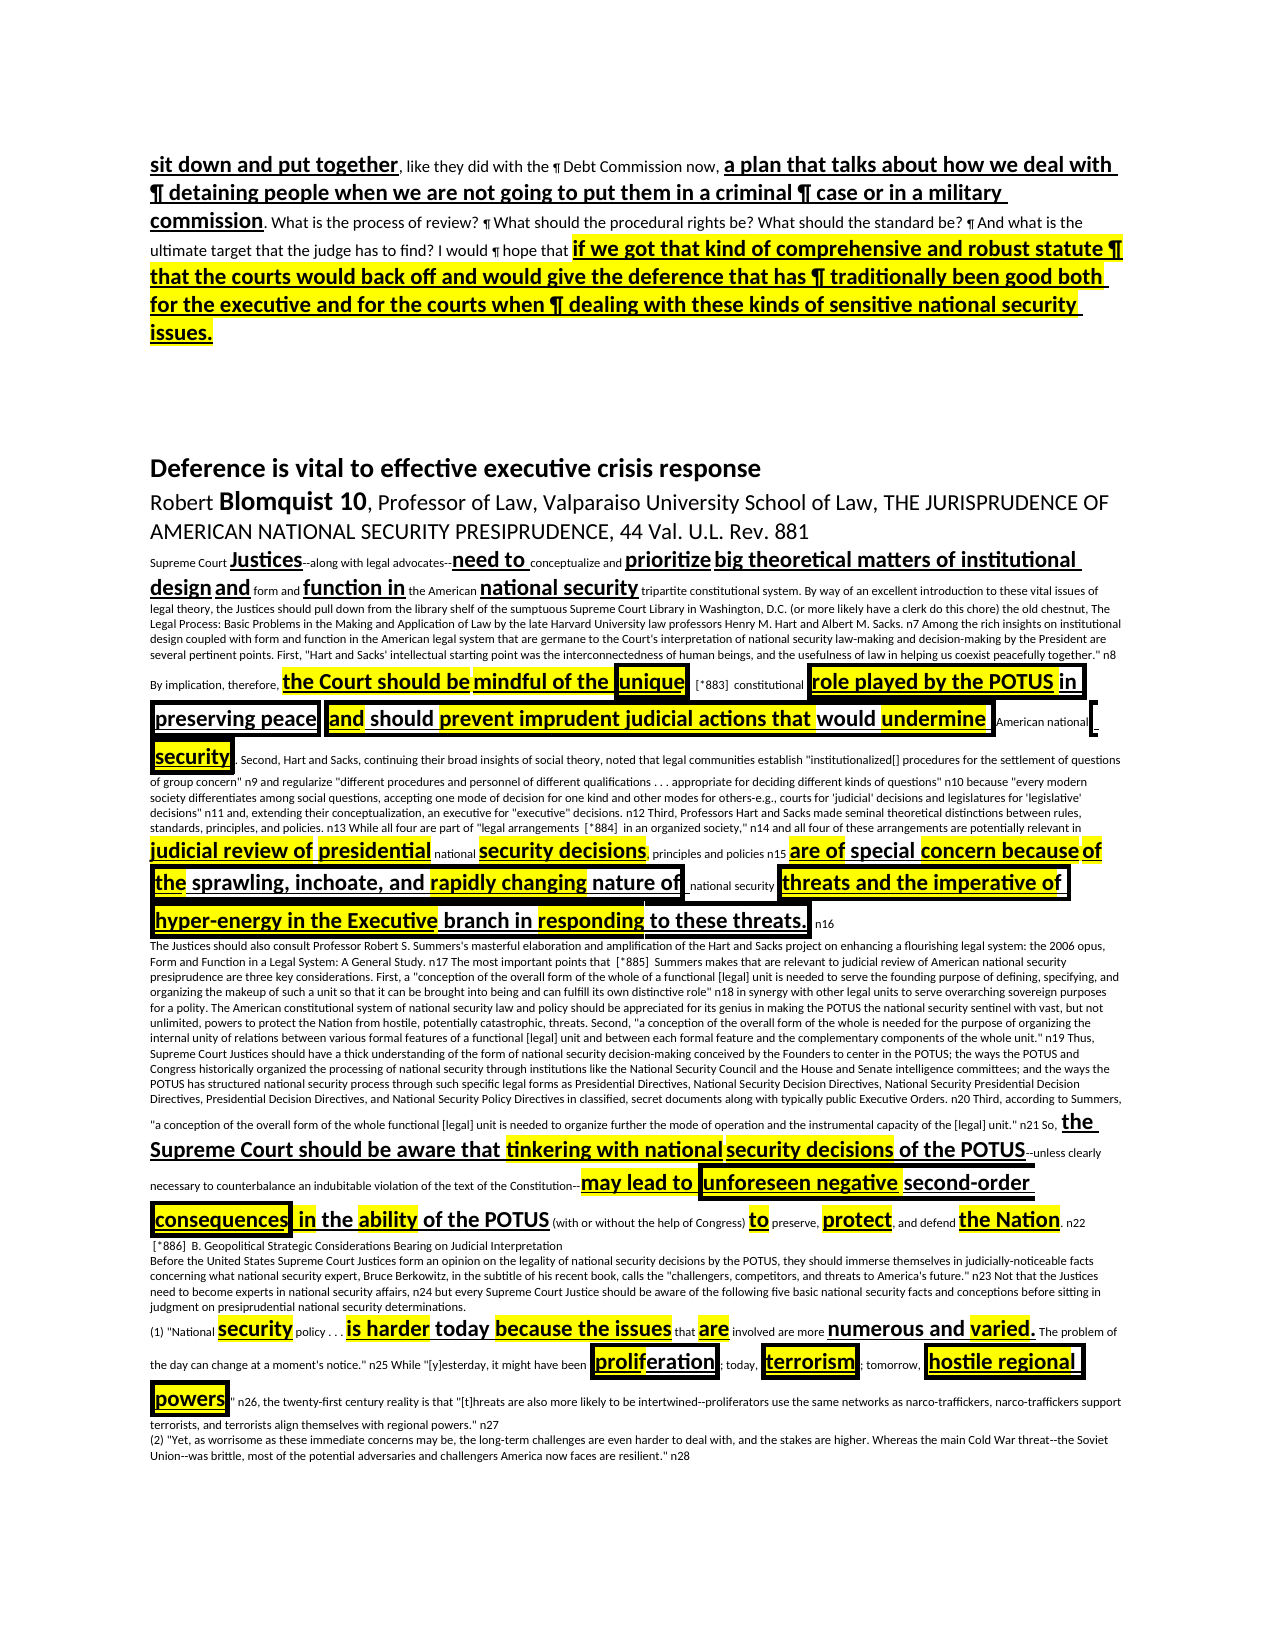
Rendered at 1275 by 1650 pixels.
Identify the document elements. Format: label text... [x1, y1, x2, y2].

text (2) "Yet, as worrisome as these immediate concerns may be, the long-term challenges are even harder to deal with, and the stakes are higher. Whereas the main Cold War threat--the Soviet Union--was brittle, most of the potential adversaries and challengers America now faces are resilient." n28 [150, 1433, 1125, 1463]
subtitle Deference is vital to effective executive crisis response [150, 451, 1125, 484]
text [150, 150, 1125, 346]
text Supreme Court Justices--along with legal advocates--need to conceptualize and prioritize big theoretical matters of institutional design and form and function in the American national security tripartite constitutional system. By way of an excellent introduction to these vital issues of legal theory, the Justices should pull down from the library shelf of the sumptuous Supreme Court Library in Washington, D.C. (or more likely have a clerk do this chore) the old chestnut, The Legal Process: Basic Problems in the Making and Application of Law by the late Harvard University law professors Henry M. Hart and Albert M. Sacks. n7 Among the rich insights on institutional design coupled with form and function in the American legal system that are germane to the Court's interpretation of national security law-making and decision-making by the President are several pertinent points. First, "Hart and Sacks' intellectual starting point was the interconnectedness of human beings, and the usefulness of law in helping us coexist peacefully together." n8 By implication, therefore, the Court should be mindful of the unique [*883] constitutional role played by the POTUS in preserving peace and should prevent imprudent judicial actions that would undermine American national security. Second, Hart and Sacks, continuing their broad insights of social theory, noted that legal communities establish "institutionalized[] procedures for the settlement of questions of group concern" n9 and regularize "different procedures and personnel of different qualifications . . . appropriate for deciding different kinds of questions" n10 because "every modern society differentiates among social questions, accepting one mode of decision for one kind and other modes for others-e.g., courts for 'judicial' decisions and legislatures for 'legislative' decisions" n11 and, extending their conceptualization, an executive for "executive" decisions. n12 Third, Professors Hart and Sacks made seminal theoretical distinctions between rules, standards, principles, and policies. n13 While all four are part of "legal arrangements [*884] in an organized society," n14 and all four of these arrangements are potentially relevant in judicial review of presidential national security decisions, principles and policies n15 are of special concern because of the sprawling, inchoate, and rapidly changing nature of national security threats and the imperative of hyper-energy in the Executive branch in responding to these threats. n16 [150, 545, 1125, 939]
text [*886] B. Geopolitical Strategic Considerations Bearing on Judicial Interpretation [150, 1238, 1125, 1253]
text Before the United States Supreme Court Justices form an opinion on the legality of national security decisions by the POTUS, they should immerse themselves in judicially-noticeable facts concerning what national security expert, Bruce Berkowitz, in the subtitle of his recent book, calls the "challengers, competitors, and threats to America's future." n23 Not that the Justices need to become experts in national security affairs, n24 but every Supreme Court Justice should be aware of the following five basic national security facts and conceptions before sitting in judgment on presiprudential national security determinations. [150, 1253, 1125, 1314]
text (1) "National security policy . . . is harder today because the issues that are involved are more numerous and varied. The problem of the day can change at a moment's notice." n25 While "[y]esterday, it might have been proliferation; today, terrorism; tomorrow, hostile regional powers" n26, the twenty-first century reality is that "[t]hreats are also more likely to be intertwined--proliferators use the same networks as narco-traffickers, narco-traffickers support terrorists, and terrorists align themselves with regional powers." n27 [150, 1314, 1125, 1433]
text Robert Blomquist 10, Professor of Law, Valparaiso University School of Law, THE JURISPRUDENCE OF AMERICAN NATIONAL SECURITY PRESIPRUDENCE, 44 Val. U.L. Rev. 881 [150, 484, 1125, 545]
text The Justices should also consult Professor Robert S. Summers's masterful elaboration and amplification of the Hart and Sacks project on enhancing a flourishing legal system: the 2006 opus, Form and Function in a Legal System: A General Study. n17 The most important points that [*885] Summers makes that are relevant to judicial review of American national security presiprudence are three key considerations. First, a "conception of the overall form of the whole of a functional [legal] unit is needed to serve the founding purpose of defining, specifying, and organizing the makeup of such a unit so that it can be brought into being and can fulfill its own distinctive role" n18 in synergy with other legal units to serve overarching sovereign purposes for a polity. The American constitutional system of national security law and policy should be appreciated for its genius in making the POTUS the national security sentinel with vast, but not unlimited, powers to protect the Nation from hostile, potentially catastrophic, threats. Second, "a conception of the overall form of the whole is needed for the purpose of organizing the internal unity of relations between various formal features of a functional [legal] unit and between each formal feature and the complementary components of the whole unit." n19 Thus, Supreme Court Justices should have a thick understanding of the form of national security decision-making conceived by the Founders to center in the POTUS; the ways the POTUS and Congress historically organized the processing of national security through institutions like the National Security Council and the House and Senate intelligence committees; and the ways the POTUS has structured national security process through such specific legal forms as Presidential Directives, National Security Decision Directives, National Security Presidential Decision Directives, Presidential Decision Directives, and National Security Policy Directives in classified, secret documents along with typically public Executive Orders. n20 Third, according to Summers, "a conception of the overall form of the whole functional [legal] unit is needed to organize further the mode of operation and the instrumental capacity of the [legal] unit." n21 So, the Supreme Court should be aware that tinkering with national security decisions of the POTUS--unless clearly necessary to counterbalance an indubitable violation of the text of the Constitution--may lead to unforeseen negative second-order consequences in the ability of the POTUS (with or without the help of Congress) to preserve, protect, and defend the Nation. n22 [150, 939, 1125, 1238]
